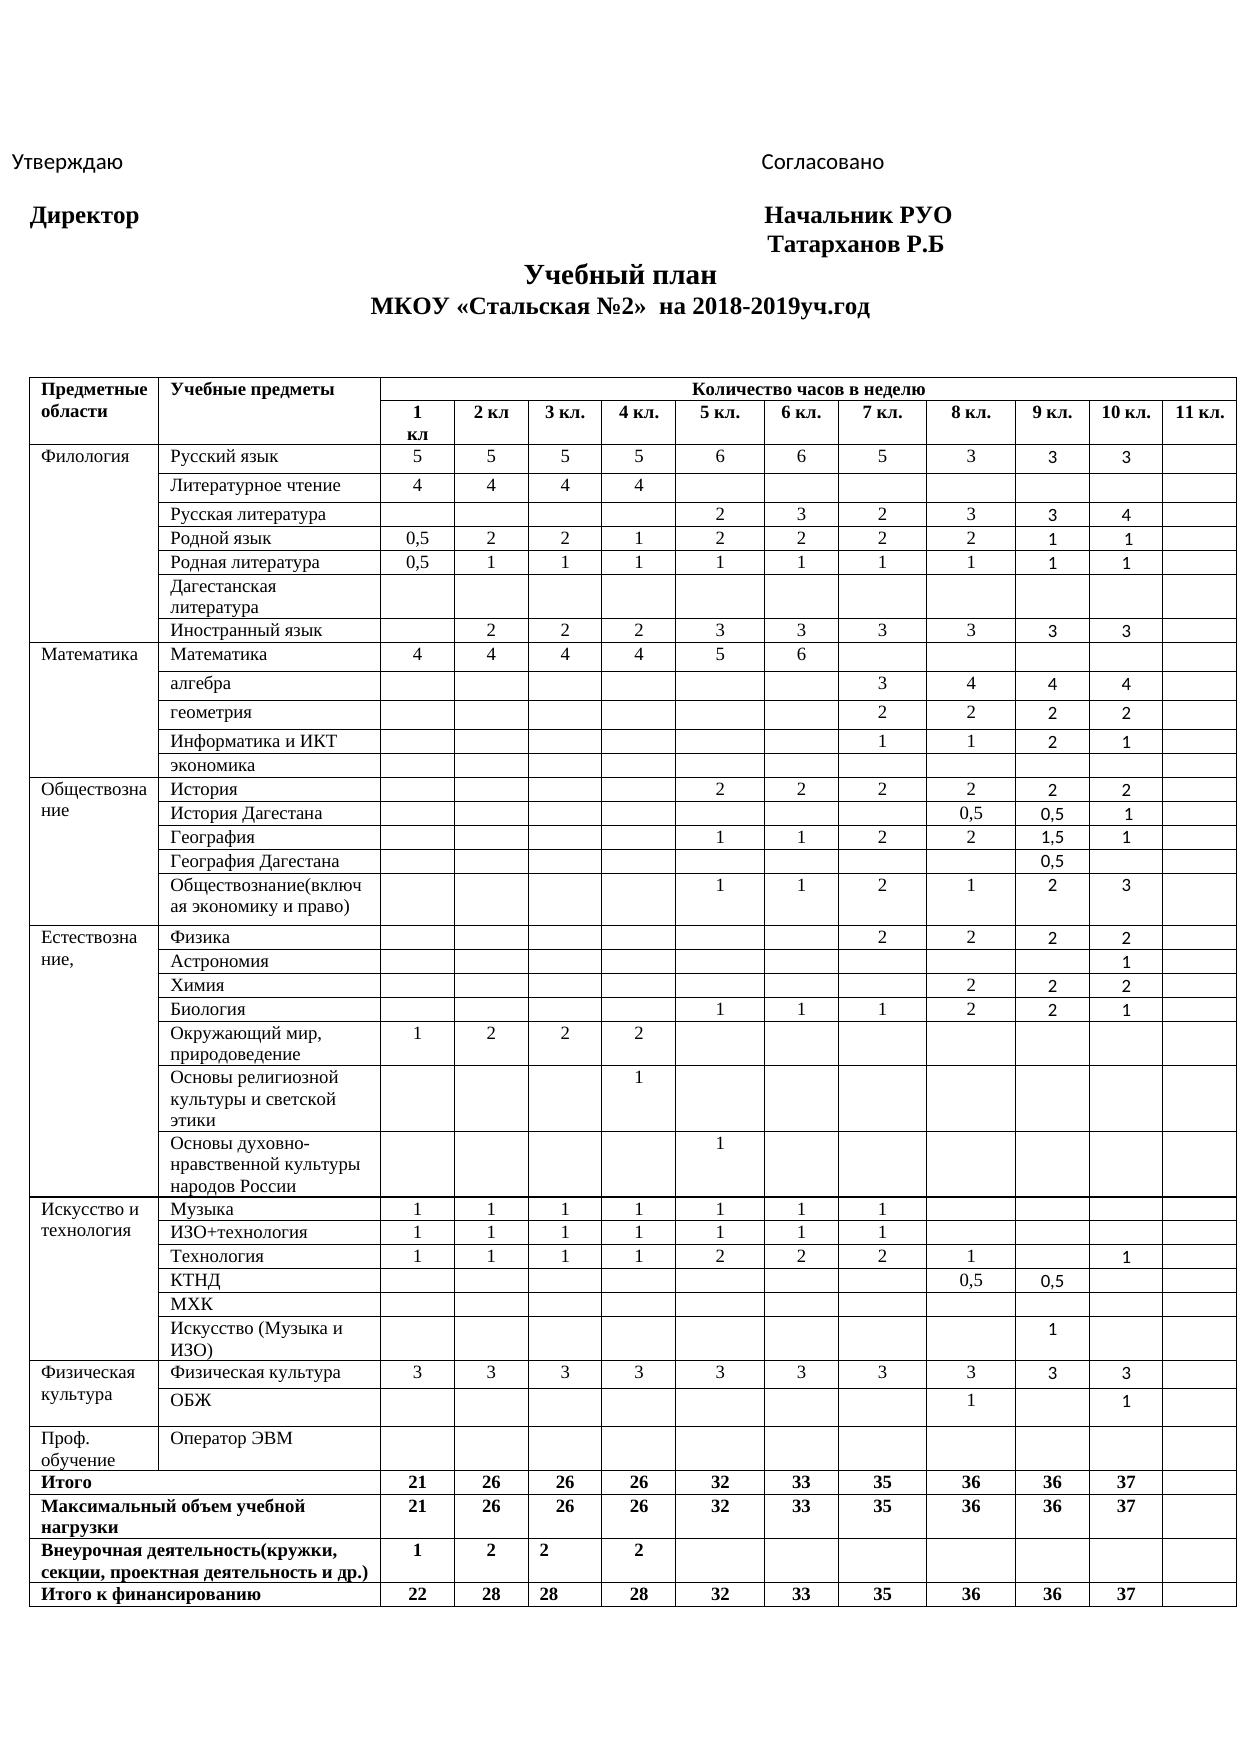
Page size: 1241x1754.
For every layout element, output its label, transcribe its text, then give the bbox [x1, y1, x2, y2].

table_cell География Дагестана [159, 850, 380, 872]
table_cell [381, 1427, 454, 1470]
table_cell [1163, 850, 1236, 872]
table_cell [1016, 1132, 1089, 1196]
table_cell [1163, 950, 1236, 973]
table_cell [381, 850, 454, 872]
table_cell [529, 701, 601, 729]
table_cell История Дагестана [159, 802, 380, 824]
table_cell 2 [839, 778, 926, 801]
table_cell [455, 1132, 528, 1196]
table_cell [1163, 1427, 1236, 1470]
table_cell Химия [159, 974, 380, 997]
table_cell 2 [602, 1539, 675, 1582]
table_cell 1 [765, 826, 838, 848]
table_cell [1163, 1221, 1236, 1244]
table_cell Внеурочная деятельность(кружки, секции, проектная деятельность и др.) [30, 1539, 380, 1582]
table_cell 4 [455, 474, 528, 502]
table_cell [1090, 575, 1162, 618]
table_cell [1090, 474, 1162, 502]
table_cell [1163, 1066, 1236, 1131]
table_cell 4 [927, 672, 1015, 700]
table_cell 3 [765, 1361, 838, 1388]
table_cell [602, 503, 675, 526]
table_cell Естествозна ние, [30, 926, 158, 1196]
table_cell [381, 1389, 454, 1426]
table_cell 2 [676, 503, 764, 526]
table_cell [1163, 1293, 1236, 1316]
table_cell [602, 998, 675, 1021]
table_cell 36 [1016, 1471, 1089, 1494]
table_cell [1090, 1022, 1162, 1065]
table_cell [602, 575, 675, 618]
table_cell 1 [1090, 730, 1162, 753]
table_cell [839, 1427, 926, 1470]
table_cell [927, 950, 1015, 973]
table_cell 1 [602, 1198, 675, 1220]
table_cell [602, 672, 675, 700]
table_cell алгебра [159, 672, 380, 700]
table_cell [839, 950, 926, 973]
table_cell [927, 1022, 1015, 1065]
table_cell 2 [927, 998, 1015, 1021]
table_cell 1 [676, 551, 764, 574]
table_cell [1163, 643, 1236, 671]
table_cell [455, 950, 528, 973]
table_cell [455, 802, 528, 824]
table_cell 1 [381, 1539, 454, 1582]
table_cell [765, 1132, 838, 1196]
table_cell [676, 1293, 764, 1316]
table_cell [529, 874, 601, 925]
table_cell [381, 926, 454, 949]
table_cell [381, 1269, 454, 1292]
table_cell 36 [927, 1583, 1015, 1606]
table_cell [676, 1066, 764, 1131]
table_cell [381, 1293, 454, 1316]
table_cell 2 [765, 527, 838, 550]
table_cell География [159, 826, 380, 848]
table_cell [839, 643, 926, 671]
table_cell [455, 1066, 528, 1131]
table_cell [676, 1389, 764, 1426]
table_cell [1163, 1022, 1236, 1065]
table_cell [455, 1293, 528, 1316]
table_cell 1 [529, 1245, 601, 1268]
table_cell [455, 1427, 528, 1470]
table_cell [765, 1293, 838, 1316]
table_cell 4 [381, 643, 454, 671]
table_cell 37 [1090, 1583, 1162, 1606]
table_cell [927, 850, 1015, 872]
table_cell Русский язык [159, 445, 380, 473]
table_cell 2 [676, 527, 764, 550]
table_cell [1163, 1539, 1236, 1582]
table_cell [1163, 1317, 1236, 1360]
table_cell [1090, 850, 1162, 872]
table_cell [927, 1221, 1015, 1244]
table_cell [765, 1389, 838, 1426]
table_cell 3 [927, 445, 1015, 473]
table_cell [927, 643, 1015, 671]
table_cell [1163, 1269, 1236, 1292]
table_cell [529, 754, 601, 777]
table_cell 2 [839, 874, 926, 925]
table_cell 2 [1090, 778, 1162, 801]
table_cell [1090, 1293, 1162, 1316]
table_cell [1016, 1389, 1089, 1426]
table_cell 4 [455, 643, 528, 671]
table_cell [1016, 1066, 1089, 1131]
table_cell [1163, 1583, 1236, 1606]
table_cell [765, 701, 838, 729]
table_cell Максимальный объем учебной нагрузки [30, 1495, 380, 1538]
table_cell 1,5 [1016, 826, 1089, 848]
table_cell 5 [455, 445, 528, 473]
table_cell 6 кл. [765, 401, 838, 444]
table_cell 3 [839, 1361, 926, 1388]
table_cell [676, 672, 764, 700]
table_cell [455, 974, 528, 997]
table_cell [927, 1317, 1015, 1360]
table_cell 0,5 [381, 551, 454, 574]
table_cell 0,5 [1016, 1269, 1089, 1292]
table_cell [1163, 874, 1236, 925]
table_cell 1 [1090, 551, 1162, 574]
table_cell [927, 754, 1015, 777]
table_cell 2 [839, 826, 926, 848]
table_cell [1163, 974, 1236, 997]
table_cell 6 [765, 643, 838, 671]
table_cell [455, 926, 528, 949]
table_cell 35 [839, 1583, 926, 1606]
table_cell [839, 1539, 926, 1582]
table_cell [765, 575, 838, 618]
table_cell 26 [529, 1471, 601, 1494]
table_cell Филология [30, 445, 158, 642]
table_cell [839, 1269, 926, 1292]
table_cell Математика [159, 643, 380, 671]
table_cell 1 [529, 1221, 601, 1244]
table_cell 8 кл. [927, 401, 1015, 444]
table_cell Математика [30, 643, 158, 777]
table_cell [381, 998, 454, 1021]
table_cell [676, 474, 764, 502]
table_cell [1016, 950, 1089, 973]
table_cell Музыка [159, 1198, 380, 1220]
table_cell [529, 926, 601, 949]
table_cell 2 [1090, 926, 1162, 949]
table_cell 1 [602, 1066, 675, 1131]
table_cell 5 [381, 445, 454, 473]
table_cell [676, 1269, 764, 1292]
table_cell 1 [1090, 527, 1162, 550]
table_cell [1016, 1293, 1089, 1316]
table_cell 26 [602, 1471, 675, 1494]
table_cell Физическая культура [159, 1361, 380, 1388]
table_cell [927, 1066, 1015, 1131]
table_cell [1016, 1022, 1089, 1065]
table_cell 21 [381, 1471, 454, 1494]
table_cell 2 [927, 974, 1015, 997]
table_cell 2 [529, 1022, 601, 1065]
table_cell [602, 802, 675, 824]
subtitle МКОУ «Стальская №2» на 2018-2019уч.год [29, 291, 1211, 320]
table_cell 1 [1090, 998, 1162, 1021]
table_cell [1016, 643, 1089, 671]
table_cell Физическая культура [30, 1361, 158, 1426]
table_cell [455, 1317, 528, 1360]
table_cell [839, 575, 926, 618]
table_cell [927, 1293, 1015, 1316]
table_cell Русская литература [159, 503, 380, 526]
table_cell МХК [159, 1293, 380, 1316]
table_cell 2 [455, 527, 528, 550]
subtitle Директор Начальник РУО [29, 200, 1211, 229]
table_header Учебные предметы [159, 378, 380, 444]
table_cell [381, 974, 454, 997]
table_cell 1 [602, 551, 675, 574]
table_cell [455, 826, 528, 848]
table_cell 3 [1090, 619, 1162, 642]
table_cell [927, 1198, 1015, 1220]
table_cell 21 [381, 1495, 454, 1538]
table_cell [839, 1293, 926, 1316]
table_cell 26 [455, 1495, 528, 1538]
table_cell 5 [839, 445, 926, 473]
table_cell 2 [1016, 701, 1089, 729]
table_cell 3 [927, 503, 1015, 526]
table_cell 26 [455, 1471, 528, 1494]
table_cell 3 [1016, 445, 1089, 473]
table_cell [765, 730, 838, 753]
table_cell [381, 950, 454, 973]
table_cell 5 кл. [676, 401, 764, 444]
table_cell 7 кл. [839, 401, 926, 444]
table_cell [1016, 1245, 1089, 1268]
table_cell Биология [159, 998, 380, 1021]
table_cell 3 [839, 672, 926, 700]
table_cell 35 [839, 1495, 926, 1538]
table_cell 37 [1090, 1471, 1162, 1494]
table_cell КТНД [159, 1269, 380, 1292]
table_cell [529, 974, 601, 997]
table_cell 26 [602, 1495, 675, 1538]
table_cell 1 [602, 1245, 675, 1268]
table_cell [602, 1427, 675, 1470]
table_cell [765, 850, 838, 872]
table_cell [602, 950, 675, 973]
table_cell 1 [529, 1198, 601, 1220]
table_cell [839, 850, 926, 872]
table_cell 4 [1016, 672, 1089, 700]
table_cell 3 [602, 1361, 675, 1388]
table_cell 1 [676, 826, 764, 848]
table_cell 4 [1090, 672, 1162, 700]
table_cell 3 [1090, 445, 1162, 473]
table_cell [765, 802, 838, 824]
table_cell геометрия [159, 701, 380, 729]
table_cell 32 [676, 1471, 764, 1494]
table_cell [676, 1427, 764, 1470]
table_cell 3 [1016, 1361, 1089, 1388]
table_cell [529, 998, 601, 1021]
table_cell [927, 1427, 1015, 1470]
table_cell [602, 826, 675, 848]
table_cell [455, 672, 528, 700]
table_cell [839, 754, 926, 777]
table_cell 1 [927, 874, 1015, 925]
table_cell экономика [159, 754, 380, 777]
table_cell [602, 1132, 675, 1196]
table_cell ОБЖ [159, 1389, 380, 1426]
table_cell [602, 1269, 675, 1292]
table_cell 2 [602, 619, 675, 642]
table_cell 28 [455, 1583, 528, 1606]
table_cell [381, 778, 454, 801]
table_cell [1163, 1495, 1236, 1538]
table_cell 4 [381, 474, 454, 502]
table_cell Астрономия [159, 950, 380, 973]
table_cell 11 кл. [1163, 401, 1236, 444]
table_cell 2 [765, 1245, 838, 1268]
table_cell 1 [765, 874, 838, 925]
table_cell [529, 672, 601, 700]
table_cell [602, 730, 675, 753]
table_cell [1163, 926, 1236, 949]
table_cell [765, 1269, 838, 1292]
table_cell 6 [676, 445, 764, 473]
table_cell [381, 754, 454, 777]
table_cell 1 [765, 998, 838, 1021]
table_cell [529, 1427, 601, 1470]
table_cell [1016, 474, 1089, 502]
table_cell Родной язык [159, 527, 380, 550]
table_cell [1016, 1198, 1089, 1220]
table_cell [765, 754, 838, 777]
table_cell 3 [765, 619, 838, 642]
table_cell [1163, 754, 1236, 777]
table_cell 4 [529, 474, 601, 502]
table_cell 2 [529, 527, 601, 550]
table_cell [602, 701, 675, 729]
table_cell 35 [839, 1471, 926, 1494]
table_cell 2 [839, 701, 926, 729]
table_cell [455, 701, 528, 729]
table_cell [1016, 575, 1089, 618]
table_cell 28 [529, 1583, 601, 1606]
table_cell [676, 950, 764, 973]
table_cell [602, 1389, 675, 1426]
table_cell 1 [765, 1198, 838, 1220]
table_cell 2 [455, 1539, 528, 1582]
table_cell 2 [839, 503, 926, 526]
table_cell [1090, 1221, 1162, 1244]
table_cell [529, 1317, 601, 1360]
table_cell 1 [765, 551, 838, 574]
table_cell [381, 701, 454, 729]
table_cell 2 [455, 1022, 528, 1065]
table_cell 1 [927, 551, 1015, 574]
table_cell 33 [765, 1471, 838, 1494]
table_cell [1163, 575, 1236, 618]
table_cell 1 [381, 1221, 454, 1244]
table_cell [676, 701, 764, 729]
table_cell [381, 1132, 454, 1196]
table_cell 2 [602, 1022, 675, 1065]
table_cell [529, 802, 601, 824]
table_cell [765, 974, 838, 997]
table_cell 3 [927, 1361, 1015, 1388]
table_cell [455, 730, 528, 753]
table_cell [602, 926, 675, 949]
table_cell [529, 730, 601, 753]
table_cell [602, 778, 675, 801]
table_cell [1090, 1132, 1162, 1196]
table_cell [529, 1066, 601, 1131]
table_cell 4 [1090, 503, 1162, 526]
table_cell [529, 1132, 601, 1196]
table_cell 3 кл. [529, 401, 601, 444]
table_cell 3 [1090, 1361, 1162, 1388]
table_cell [676, 575, 764, 618]
table_cell 36 [927, 1495, 1015, 1538]
table_cell [927, 474, 1015, 502]
table_cell 1 [1016, 527, 1089, 550]
table_cell [927, 1132, 1015, 1196]
table_cell [381, 503, 454, 526]
table_cell [676, 730, 764, 753]
table_cell [1163, 527, 1236, 550]
table_cell [1163, 445, 1236, 473]
table_cell 0,5 [1016, 850, 1089, 872]
table_cell 4 [602, 643, 675, 671]
subtitle Учебный план [29, 257, 1211, 291]
table_cell [676, 1022, 764, 1065]
table_cell [1090, 1317, 1162, 1360]
table_cell 1 [1090, 802, 1162, 824]
table_cell [455, 778, 528, 801]
table_cell Оператор ЭВМ [159, 1427, 380, 1470]
table_cell [1163, 998, 1236, 1021]
table_cell [839, 802, 926, 824]
table_cell Физика [159, 926, 380, 949]
text У Утверждаю Согласовано [0, 147, 1211, 175]
table_cell 33 [765, 1495, 838, 1538]
table_cell [676, 974, 764, 997]
table_cell [529, 826, 601, 848]
table_cell [381, 802, 454, 824]
table_cell 1 [455, 1198, 528, 1220]
table_cell [1163, 1198, 1236, 1220]
table_cell 1 [839, 1221, 926, 1244]
table_cell [1090, 1198, 1162, 1220]
table_cell [381, 672, 454, 700]
table_cell 1 [381, 1245, 454, 1268]
table_cell 1 [927, 730, 1015, 753]
table_cell 4 [529, 643, 601, 671]
table_cell [455, 998, 528, 1021]
table_cell [529, 850, 601, 872]
table_cell [839, 974, 926, 997]
table_cell 2 [1016, 926, 1089, 949]
table_cell История [159, 778, 380, 801]
table_cell [839, 1022, 926, 1065]
table_cell 1 [602, 527, 675, 550]
table_cell [839, 1132, 926, 1196]
table_header Предметные области [30, 378, 158, 444]
table_cell 5 [676, 643, 764, 671]
table_cell 1 [1090, 1389, 1162, 1426]
table_cell [765, 926, 838, 949]
table_cell [1163, 1389, 1236, 1426]
table_cell 1 кл [381, 401, 454, 444]
table_cell [1016, 1221, 1089, 1244]
table_cell 9 кл. [1016, 401, 1089, 444]
table_cell 3 [529, 1361, 601, 1388]
table_cell 1 [927, 1389, 1015, 1426]
table_cell [676, 754, 764, 777]
table_cell [1090, 754, 1162, 777]
table_cell 1 [676, 1132, 764, 1196]
table_cell [602, 850, 675, 872]
table_cell Окружающий мир, природоведение [159, 1022, 380, 1065]
table_cell 3 [927, 619, 1015, 642]
table_cell [765, 1539, 838, 1582]
table_cell 3 [1016, 503, 1089, 526]
table_cell [381, 1066, 454, 1131]
table_cell 2 [529, 1539, 601, 1582]
table_cell [1090, 1427, 1162, 1470]
table_cell [765, 1066, 838, 1131]
table_cell [1163, 826, 1236, 848]
table_cell [1016, 754, 1089, 777]
table_cell [676, 1317, 764, 1360]
table_cell 4 [602, 474, 675, 502]
table_cell 0,5 [927, 1269, 1015, 1292]
table_cell 5 [529, 445, 601, 473]
table_cell 1 [676, 1198, 764, 1220]
table_cell [1163, 503, 1236, 526]
table_cell [602, 874, 675, 925]
table_cell Проф. обучение [30, 1427, 158, 1470]
table_cell [529, 503, 601, 526]
table_cell 0,5 [1016, 802, 1089, 824]
table_cell 37 [1090, 1495, 1162, 1538]
table_cell Обществознание(включая экономику и право) [159, 874, 380, 925]
table_cell ИЗО+технология [159, 1221, 380, 1244]
table_cell 5 [602, 445, 675, 473]
table_cell 32 [676, 1583, 764, 1606]
table_cell Литературное чтение [159, 474, 380, 502]
table_cell 2 [765, 778, 838, 801]
table_cell 2 [676, 1245, 764, 1268]
table_cell [1163, 672, 1236, 700]
table_cell Итого к финансированию [30, 1583, 380, 1606]
table_cell [529, 778, 601, 801]
table_cell [1163, 778, 1236, 801]
table_cell 1 [381, 1198, 454, 1220]
table_cell [839, 474, 926, 502]
table_cell [455, 874, 528, 925]
table_cell 1 [765, 1221, 838, 1244]
table_cell [1090, 1539, 1162, 1582]
table_cell 26 [529, 1495, 601, 1538]
table_cell [765, 474, 838, 502]
table_cell 32 [676, 1495, 764, 1538]
table_cell [765, 1022, 838, 1065]
table_cell 1 [1016, 1317, 1089, 1360]
table_cell [839, 1317, 926, 1360]
table_cell Родная литература [159, 551, 380, 574]
table_cell 1 [839, 998, 926, 1021]
table_cell 1 [1016, 551, 1089, 574]
table_cell [1090, 1269, 1162, 1292]
table_cell [1016, 1427, 1089, 1470]
table_cell Искусство и технология [30, 1198, 158, 1360]
table_cell [381, 619, 454, 642]
table_cell [676, 926, 764, 949]
table_cell [1163, 619, 1236, 642]
table_cell 22 [381, 1583, 454, 1606]
table_cell Иностранный язык [159, 619, 380, 642]
table_cell 36 [1016, 1495, 1089, 1538]
table_cell Искусство (Музыка и ИЗО) [159, 1317, 380, 1360]
table_cell 1 [455, 1245, 528, 1268]
table_cell 28 [602, 1583, 675, 1606]
table_cell 0,5 [927, 802, 1015, 824]
table_cell [381, 1317, 454, 1360]
table_cell 1 [1090, 826, 1162, 848]
table_cell [455, 754, 528, 777]
table_cell [529, 1389, 601, 1426]
table_cell 1 [1090, 1245, 1162, 1268]
table_cell 2 [839, 1245, 926, 1268]
table_cell 1 [676, 998, 764, 1021]
table_cell [455, 850, 528, 872]
table_cell 2 кл [455, 401, 528, 444]
subtitle Татарханов Р.Б [767, 229, 1211, 257]
table_cell 36 [1016, 1583, 1089, 1606]
table_cell 3 [455, 1361, 528, 1388]
table_cell [765, 1317, 838, 1360]
table_cell 2 [529, 619, 601, 642]
table_cell 2 [927, 826, 1015, 848]
table_cell 2 [839, 926, 926, 949]
table_cell 1 [381, 1022, 454, 1065]
table_cell [1163, 701, 1236, 729]
table_cell [602, 1293, 675, 1316]
table_cell 3 [839, 619, 926, 642]
table_cell [455, 1389, 528, 1426]
table_cell [529, 575, 601, 618]
table_cell [1163, 474, 1236, 502]
table_cell [765, 950, 838, 973]
table_cell Основы духовно-нравственной культуры народов России [159, 1132, 380, 1196]
table_cell 1 [676, 1221, 764, 1244]
table_cell 3 [676, 1361, 764, 1388]
table_cell Информатика и ИКТ [159, 730, 380, 753]
table_cell 2 [927, 701, 1015, 729]
table_cell 2 [1016, 730, 1089, 753]
table_cell Дагестанская литература [159, 575, 380, 618]
table_cell 1 [455, 1221, 528, 1244]
table_cell 1 [676, 874, 764, 925]
table_cell [1163, 1245, 1236, 1268]
table_cell [381, 575, 454, 618]
table_cell [455, 1269, 528, 1292]
table_cell [529, 950, 601, 973]
table_cell [1016, 1539, 1089, 1582]
table_cell 1 [839, 551, 926, 574]
table_cell [455, 575, 528, 618]
table_cell [1163, 551, 1236, 574]
table_cell 2 [927, 926, 1015, 949]
table_cell 1 [839, 1198, 926, 1220]
table_cell 2 [839, 527, 926, 550]
table_cell 2 [927, 527, 1015, 550]
table_cell [1090, 643, 1162, 671]
table_cell Обществознание [30, 778, 158, 925]
table_cell [381, 826, 454, 848]
table_cell [1163, 730, 1236, 753]
table_cell [839, 1389, 926, 1426]
table_cell 3 [1090, 874, 1162, 925]
table_cell 4 кл. [602, 401, 675, 444]
table_cell 33 [765, 1583, 838, 1606]
table_cell 2 [1016, 998, 1089, 1021]
table_cell [1090, 1066, 1162, 1131]
table_cell [602, 1317, 675, 1360]
table_cell [765, 672, 838, 700]
table_cell 2 [676, 778, 764, 801]
table_cell [455, 503, 528, 526]
table_cell [676, 850, 764, 872]
table_cell 3 [676, 619, 764, 642]
table_cell 6 [765, 445, 838, 473]
table_cell [927, 1539, 1015, 1582]
table_cell [765, 1427, 838, 1470]
table_cell 2 [1016, 778, 1089, 801]
table_cell 1 [602, 1221, 675, 1244]
table_cell [1163, 1361, 1236, 1388]
table_cell Итого [30, 1471, 380, 1494]
table_cell [1163, 802, 1236, 824]
table_cell [529, 1269, 601, 1292]
table_cell 3 [1016, 619, 1089, 642]
table_cell 1 [529, 551, 601, 574]
table_cell 2 [1016, 874, 1089, 925]
table_cell [602, 754, 675, 777]
table_cell 2 [1016, 974, 1089, 997]
table_cell [1163, 1471, 1236, 1494]
table_cell 2 [1090, 701, 1162, 729]
table_cell 3 [765, 503, 838, 526]
table_cell [1163, 1132, 1236, 1196]
table_cell [676, 1539, 764, 1582]
table_cell 2 [1090, 974, 1162, 997]
table_cell [927, 575, 1015, 618]
table_cell [381, 874, 454, 925]
table_header Количество часов в неделю [381, 378, 1236, 400]
table_cell 0,5 [381, 527, 454, 550]
table_cell 1 [839, 730, 926, 753]
table_cell 10 кл. [1090, 401, 1162, 444]
table_cell [602, 974, 675, 997]
table_cell 2 [927, 778, 1015, 801]
table_cell 36 [927, 1471, 1015, 1494]
table_cell 1 [1090, 950, 1162, 973]
table_cell 3 [381, 1361, 454, 1388]
table_cell 2 [455, 619, 528, 642]
table_cell 1 [455, 551, 528, 574]
table_cell [839, 1066, 926, 1131]
table_cell Технология [159, 1245, 380, 1268]
table_cell [381, 730, 454, 753]
table_cell Основы религиозной культуры и светской этики [159, 1066, 380, 1131]
table_cell [676, 802, 764, 824]
table_cell 1 [927, 1245, 1015, 1268]
table_cell [529, 1293, 601, 1316]
